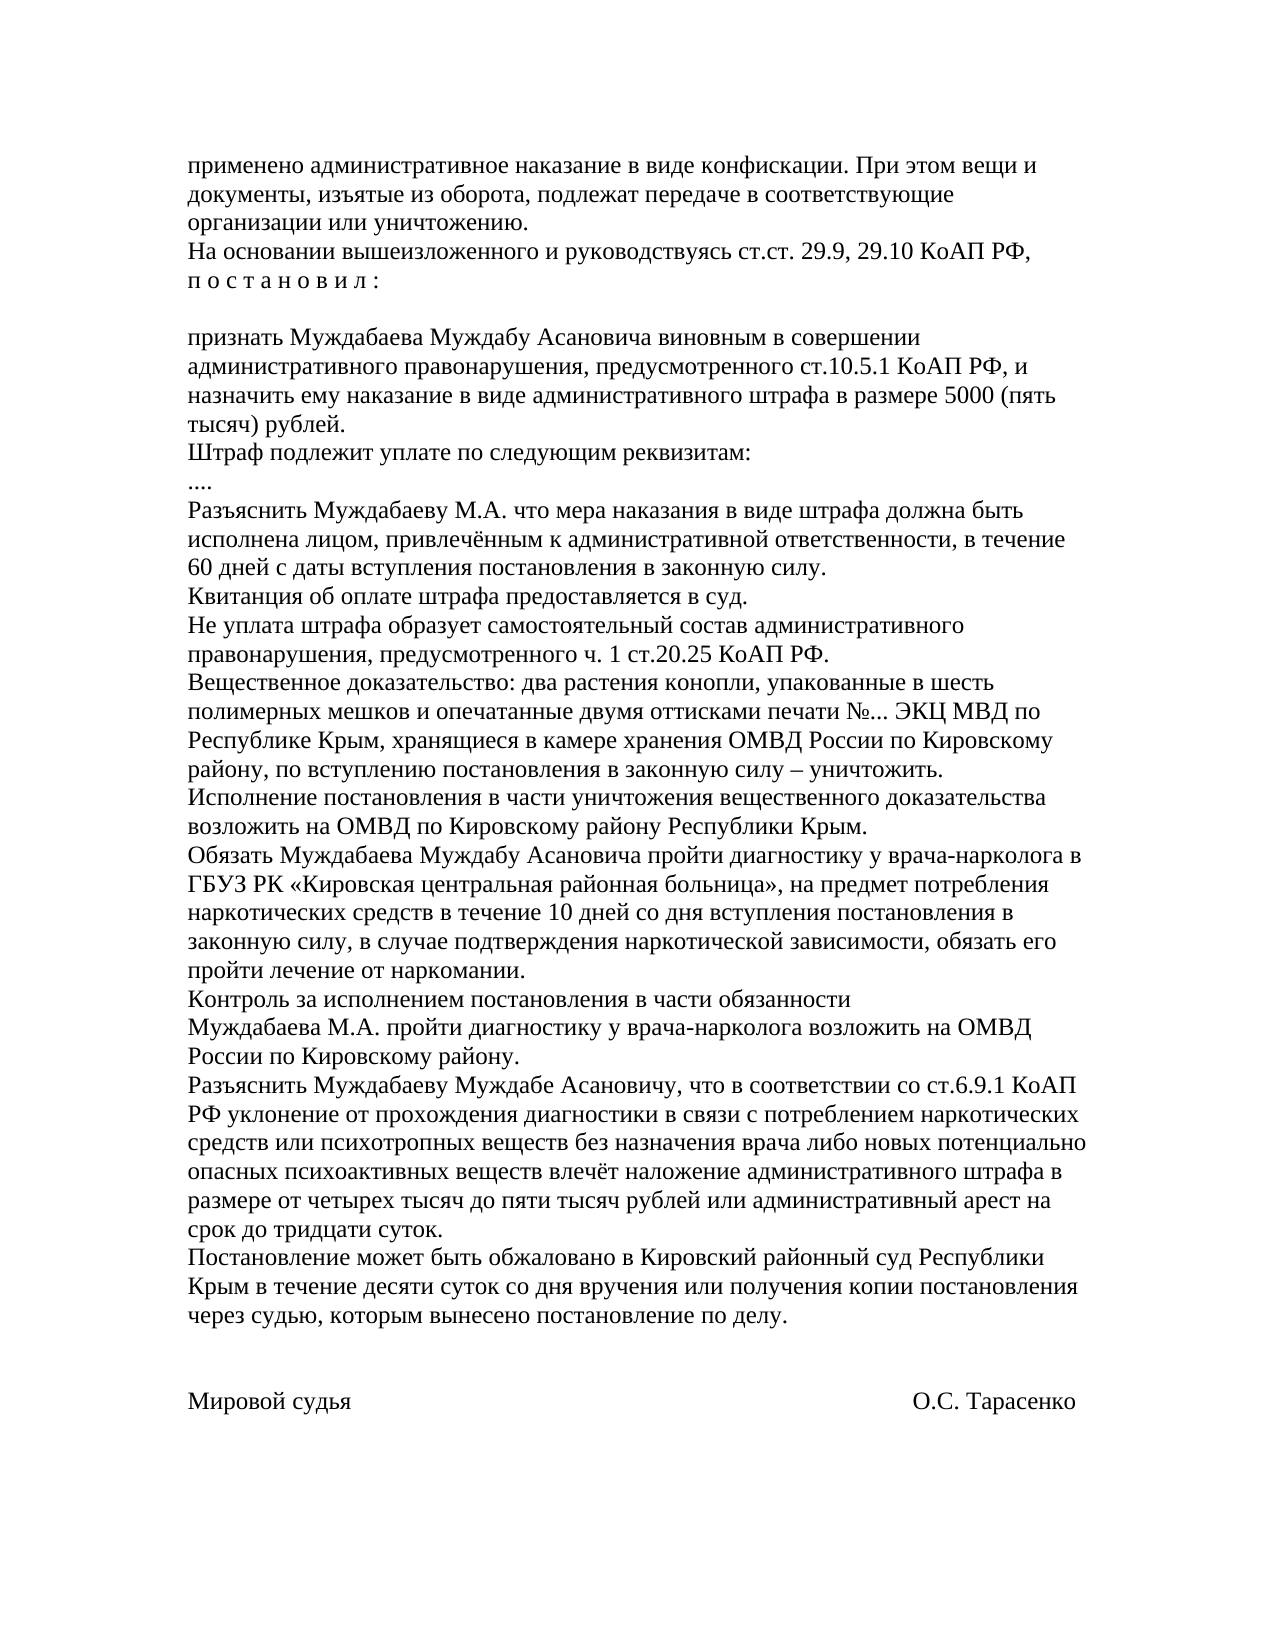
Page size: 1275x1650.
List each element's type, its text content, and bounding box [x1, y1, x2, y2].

text Не уплата штрафа образует самостоятельный состав административного правонарушения, предусмотренного ч. 1 ст.20.25 КоАП РФ. [187, 610, 1087, 667]
text Муждабаева М.А. пройти диагностику у врача-нарколога возложить на ОМВД России по Кировскому району. [187, 1012, 1087, 1070]
text Мировой судья О.С. Тарасенко [187, 1386, 1087, 1415]
text Разъяснить Муждабаеву М.А. что мера наказания в виде штрафа должна быть исполнена лицом, привлечённым к административной ответственности, в течение 60 дней с даты вступления постановления в законную силу. [187, 495, 1087, 581]
text Исполнение постановления в части уничтожения вещественного доказательства возложить на ОМВД по Кировскому району Республики Крым. [187, 782, 1087, 840]
text Постановление может быть обжаловано в Кировский районный суд Республики Крым в течение десяти суток со дня вручения или получения копии постановления через судью, которым вынесено постановление по делу. [187, 1242, 1087, 1329]
text Контроль за исполнением постановления в части обязанности [187, 984, 1087, 1012]
text п о с т а н о в и л : [187, 265, 1087, 294]
text Вещественное доказательство: два растения конопли, упакованные в шесть полимерных мешков и опечатанные двумя оттисками печати №... ЭКЦ МВД по Республике Крым, хранящиеся в камере хранения ОМВД России по Кировскому району, по вступлению постановления в законную силу – уничтожить. [187, 667, 1087, 782]
text Разъяснить Муждабаеву Муждабе Асановичу, что в соответствии со ст.6.9.1 КоАП РФ уклонение от прохождения диагностики в связи с потреблением наркотических средств или психотропных веществ без назначения врача либо новых потенциально опасных психоактивных веществ влечёт наложение административного штрафа в размере от четырех тысяч до пяти тысяч рублей или административный арест на срок до тридцати суток. [187, 1070, 1087, 1242]
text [187, 150, 1087, 236]
text Обязать Муждабаева Муждабу Асановича пройти диагностику у врача-нарколога в ГБУЗ РК «Кировская центральная районная больница», на предмет потребления наркотических средств в течение 10 дней со дня вступления постановления в законную силу, в случае подтверждения наркотической зависимости, обязать его пройти лечение от наркомании. [187, 840, 1087, 984]
text Штраф подлежит уплате по следующим реквизитам: [187, 437, 1087, 466]
text Квитанция об оплате штрафа предоставляется в суд. [187, 581, 1087, 610]
text На основании вышеизложенного и руководствуясь ст.ст. 29.9, 29.10 КоАП РФ, [187, 236, 1087, 265]
text .... [187, 466, 1087, 495]
text признать Муждабаева Муждабу Асановича виновным в совершении административного правонарушения, предусмотренного ст.10.5.1 КоАП РФ, и назначить ему наказание в виде административного штрафа в размере 5000 (пять тысяч) рублей. [187, 322, 1087, 437]
